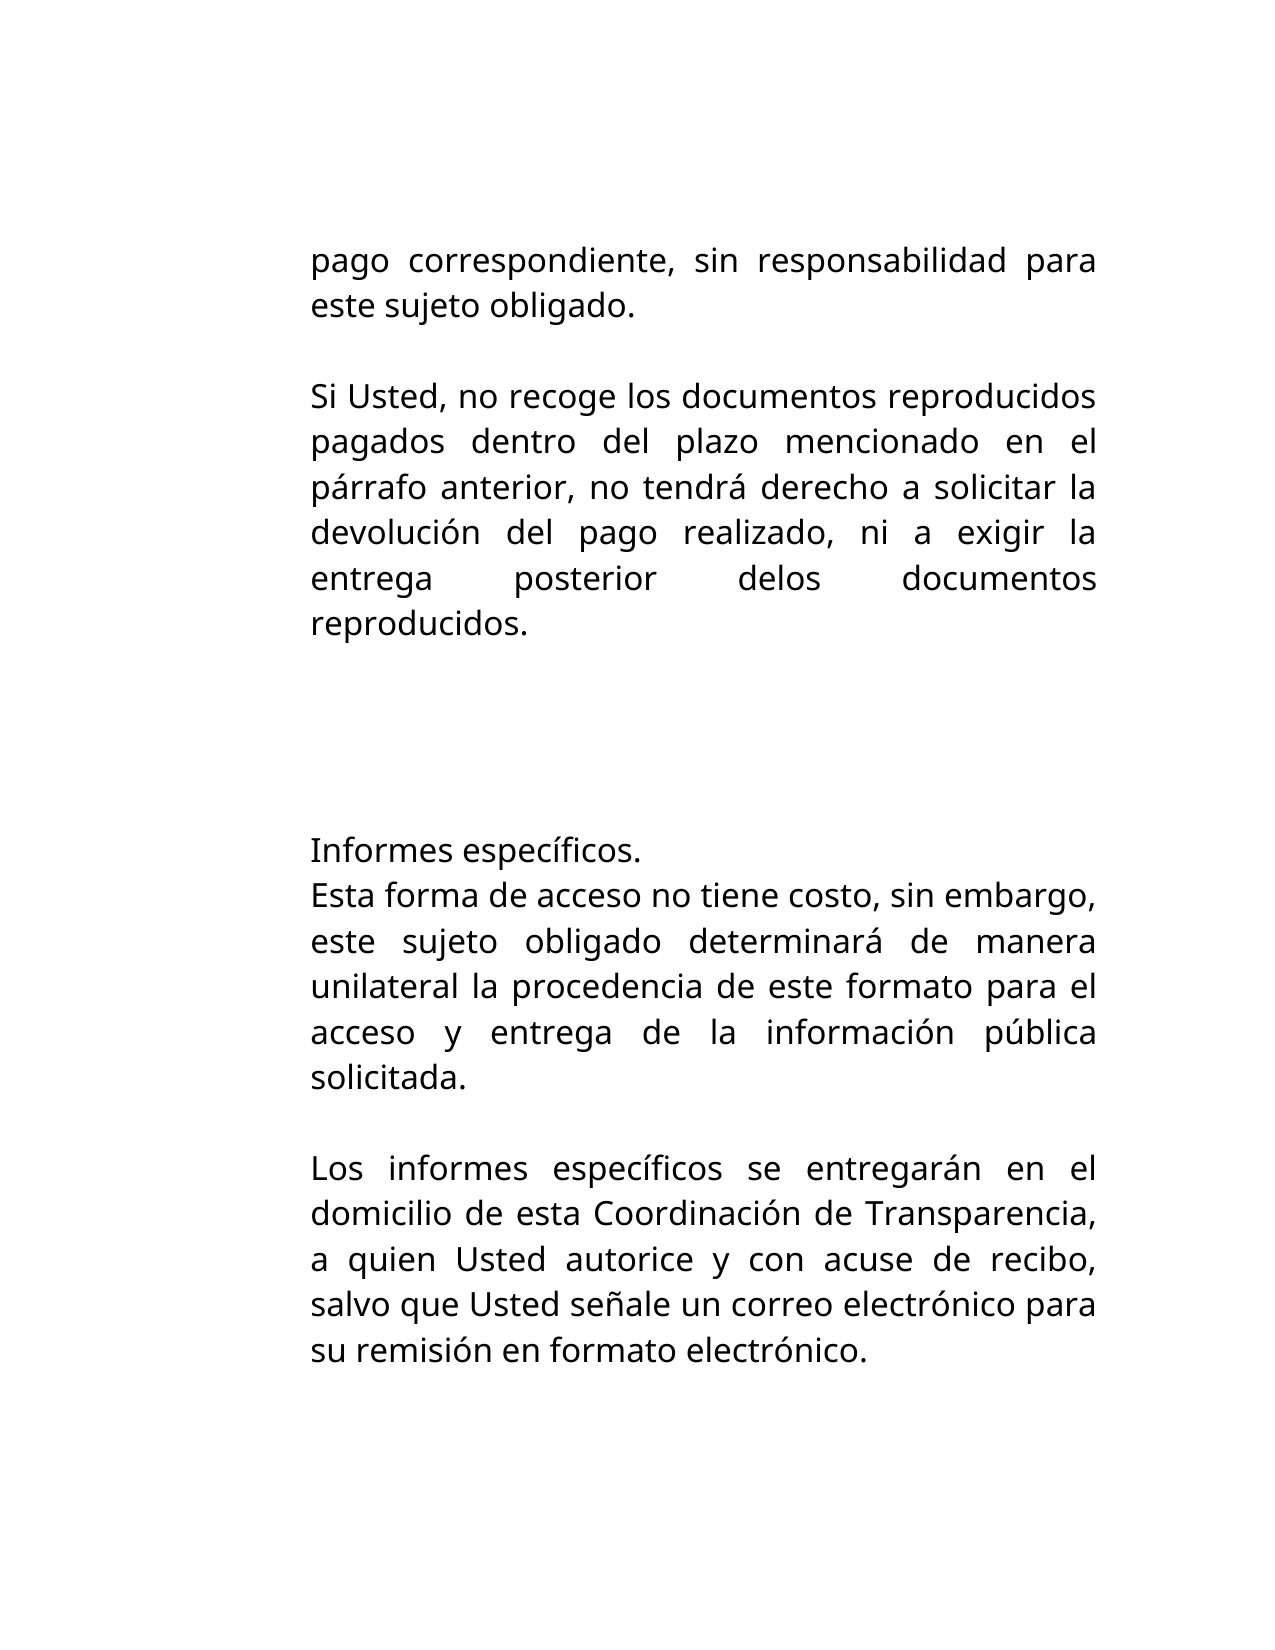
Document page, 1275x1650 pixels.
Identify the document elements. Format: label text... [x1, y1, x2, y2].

text Esta forma de acceso no tiene costo, sin embargo, este sujeto obligado determinará de manera unilateral la procedencia de este formato para el acceso y entrega de la información pública solicitada. [310, 872, 1098, 1099]
text Los informes específicos se entregarán en el domicilio de esta Coordinación de Transparencia, a quien Usted autorice y con acuse de recibo, salvo que Usted señale un correo electrónico para su remisión en formato electrónico. [310, 1145, 1098, 1372]
text Si Usted, no recoge los documentos reproducidos pagados dentro del plazo mencionado en el párrafo anterior, no tendrá derecho a solicitar la devolución del pago realizado, ni a exigir la entrega posterior delos documentos reproducidos. [310, 373, 1098, 645]
text Informes específicos. [310, 827, 1098, 872]
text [310, 236, 1098, 327]
